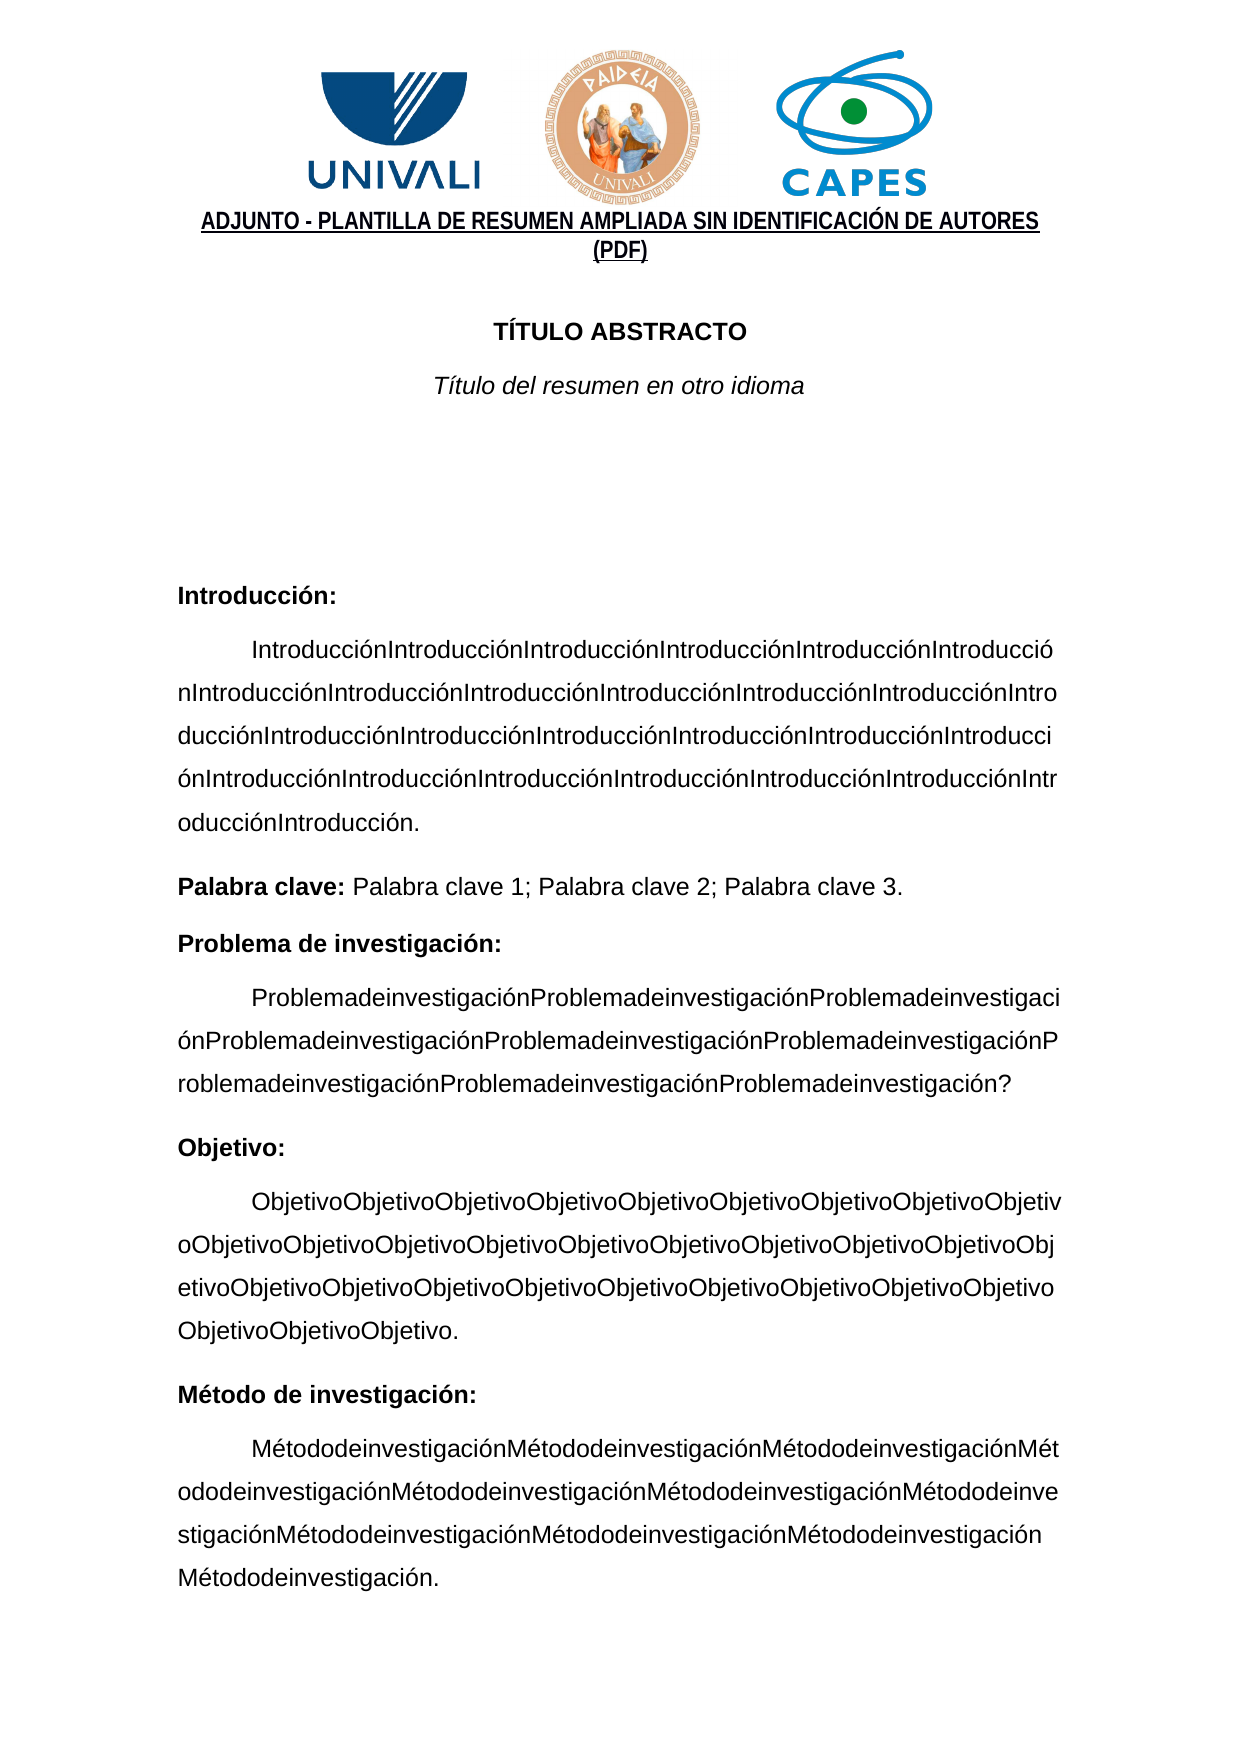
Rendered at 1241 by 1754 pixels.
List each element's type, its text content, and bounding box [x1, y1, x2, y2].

text MétododeinvestigaciónMétododeinvestigaciónMétododeinvestigaciónMétododeinvestigaciónMétododeinvestigaciónMétododeinvestigaciónMétododeinvestigaciónMétododeinvestigaciónMétododeinvestigaciónMétododeinvestigaciónMétododeinvestigación. [177, 1434, 1063, 1592]
picture [308, 72, 480, 148]
picture [502, 49, 738, 148]
text Título del resumen en otro idioma [177, 371, 1063, 400]
picture [776, 113, 810, 148]
text ObjetivoObjetivoObjetivoObjetivoObjetivoObjetivoObjetivoObjetivoObjetivoObjetivoObjetivoObjetivoObjetivoObjetivoObjetivoObjetivoObjetivoObjetivoObjetivoObjetivoObjetivoObjetivoObjetivoObjetivoObjetivoObjetivoObjetivoObjetivoObjetivoObjetivoObjetivo. [177, 1187, 1063, 1345]
picture [776, 50, 896, 100]
picture [844, 50, 933, 102]
picture [807, 134, 875, 148]
text Objetivo: [177, 1133, 1063, 1162]
text Introducción: [177, 581, 1063, 610]
picture [804, 84, 913, 137]
picture [783, 84, 819, 122]
text TÍTULO ABSTRACTO [177, 317, 1063, 346]
text Problema de investigación: [177, 929, 1063, 958]
picture [893, 114, 933, 148]
text Palabra clave: Palabra clave 1; Palabra clave 2; Palabra clave 3. [177, 871, 1063, 900]
text ADJUNTO - PLANTILLA DE RESUMEN AMPLIADA SIN IDENTIFICACIÓN DE AUTORES (PDF) [177, 148, 1063, 263]
picture [870, 79, 926, 121]
text Método de investigación: [177, 1380, 1063, 1409]
text IntroducciónIntroducciónIntroducciónIntroducciónIntroducciónIntroducciónIntroducciónIntroducciónIntroducciónIntroducciónIntroducciónIntroducciónIntroducciónIntroducciónIntroducciónIntroducciónIntroducciónIntroducciónIntroducciónIntroducciónIntroducciónIntroducciónIntroducciónIntroducciónIntroducciónIntroducciónIntroducción. [177, 635, 1063, 836]
text ProblemadeinvestigaciónProblemadeinvestigaciónProblemadeinvestigaciónProblemadeinvestigaciónProblemadeinvestigaciónProblemadeinvestigaciónProblemadeinvestigaciónProblemadeinvestigaciónProblemadeinvestigación? [177, 983, 1063, 1098]
